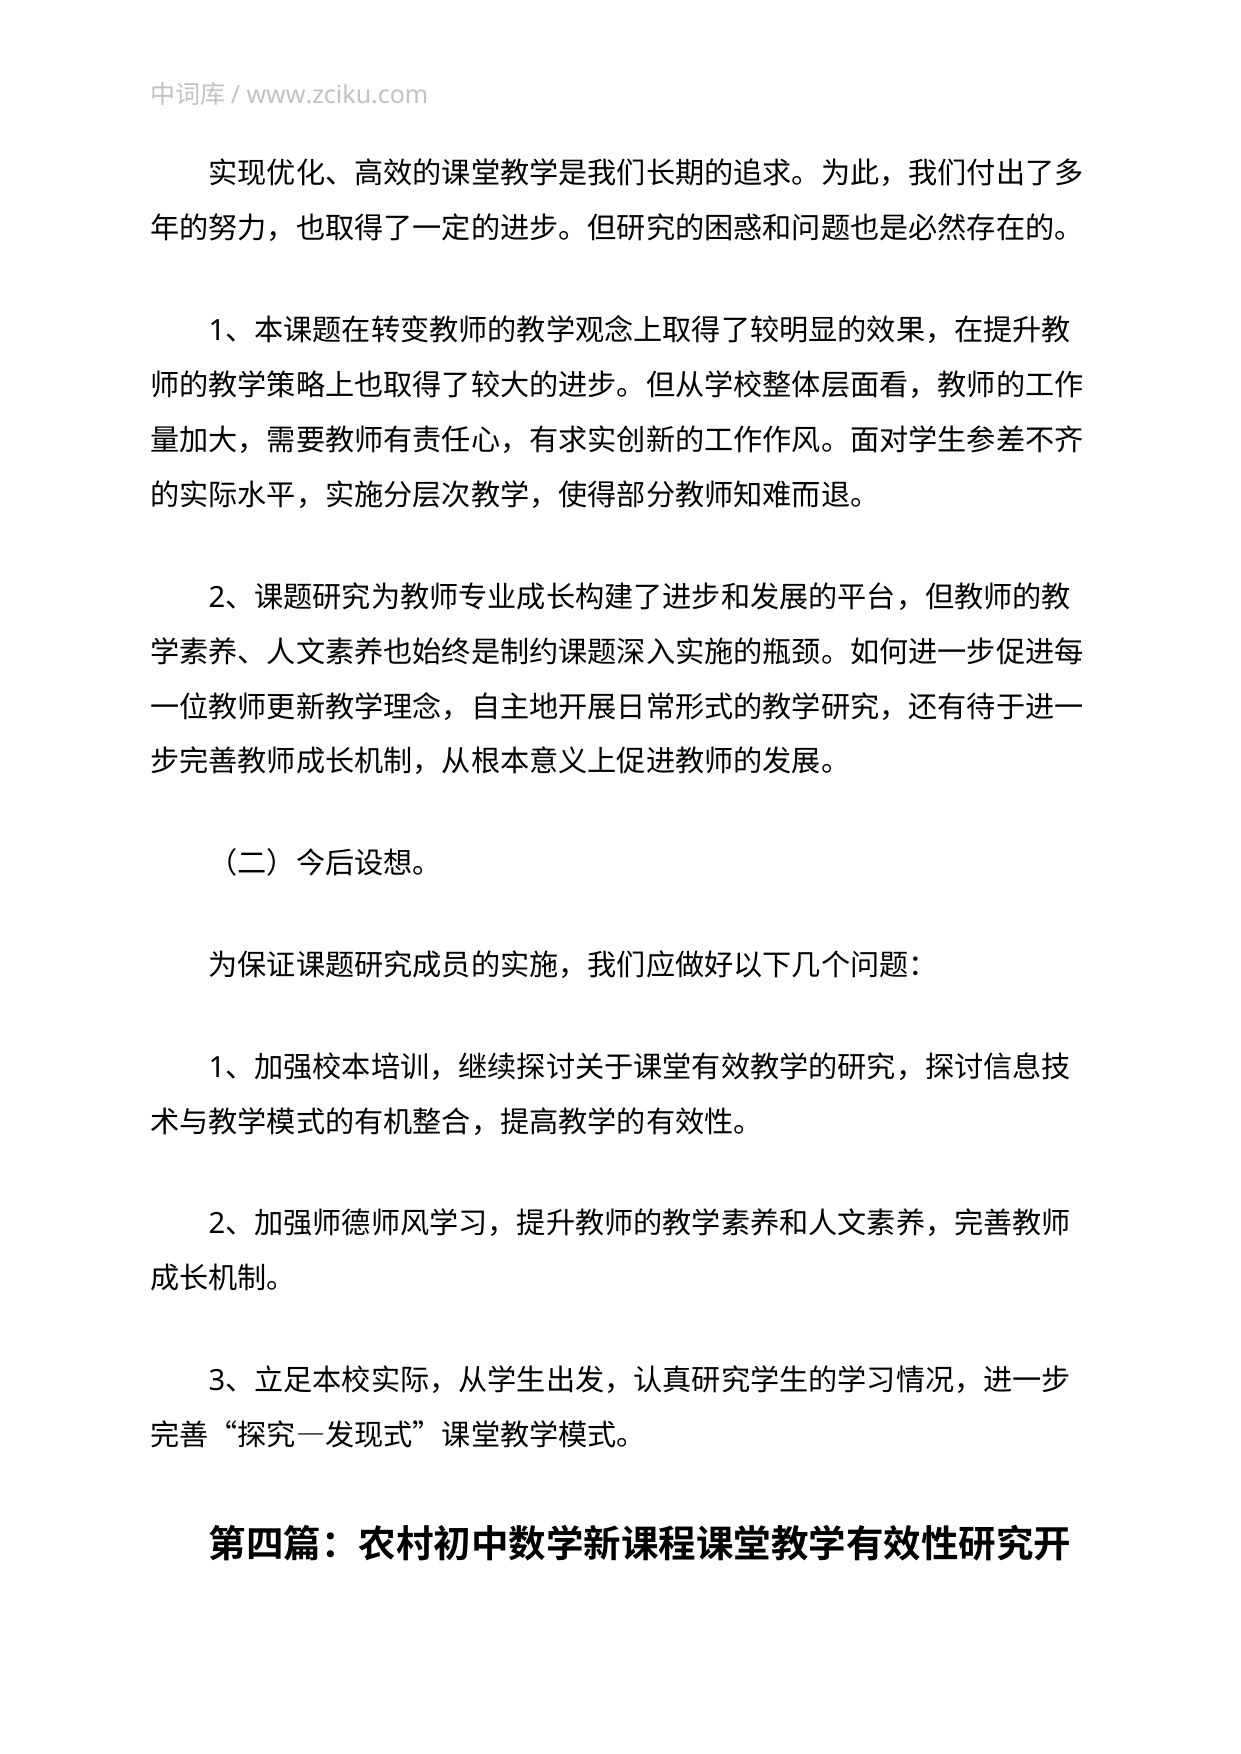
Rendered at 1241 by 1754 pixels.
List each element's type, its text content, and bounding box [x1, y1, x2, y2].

text 1、加强校本培训，继续探讨关于课堂有效教学的研究，探讨信息技术与教学模式的有机整合，提高教学的有效性。 [150, 1043, 1090, 1141]
text 2、加强师德师风学习，提升教师的教学素养和人文素养，完善教师成长机制。 [150, 1200, 1090, 1297]
text 实现优化、高效的课堂教学是我们长期的追求。为此，我们付出了多年的努力，也取得了一定的进步。但研究的困惑和问题也是必然存在的。 [150, 150, 1090, 247]
text 3、立足本校实际，从学生出发，认真研究学生的学习情况，进一步完善“探究—发现式”课堂教学模式。 [150, 1357, 1090, 1454]
text （二）今后设想。 [150, 840, 1090, 882]
text 为保证课题研究成员的实施，我们应做好以下几个问题： [150, 942, 1090, 984]
text 2、课题研究为教师专业成长构建了进步和发展的平台，但教师的教学素养、人文素养也始终是制约课题深入实施的瓶颈。如何进一步促进每一位教师更新教学理念，自主地开展日常形式的教学研究，还有待于进一步完善教师成长机制，从根本意义上促进教师的发展。 [150, 573, 1090, 780]
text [150, 1514, 1090, 1568]
text 1、本课题在转变教师的教学观念上取得了较明显的效果，在提升教师的教学策略上也取得了较大的进步。但从学校整体层面看，教师的工作量加大，需要教师有责任心，有求实创新的工作作风。面对学生参差不齐的实际水平，实施分层次教学，使得部分教师知难而退。 [150, 307, 1090, 514]
